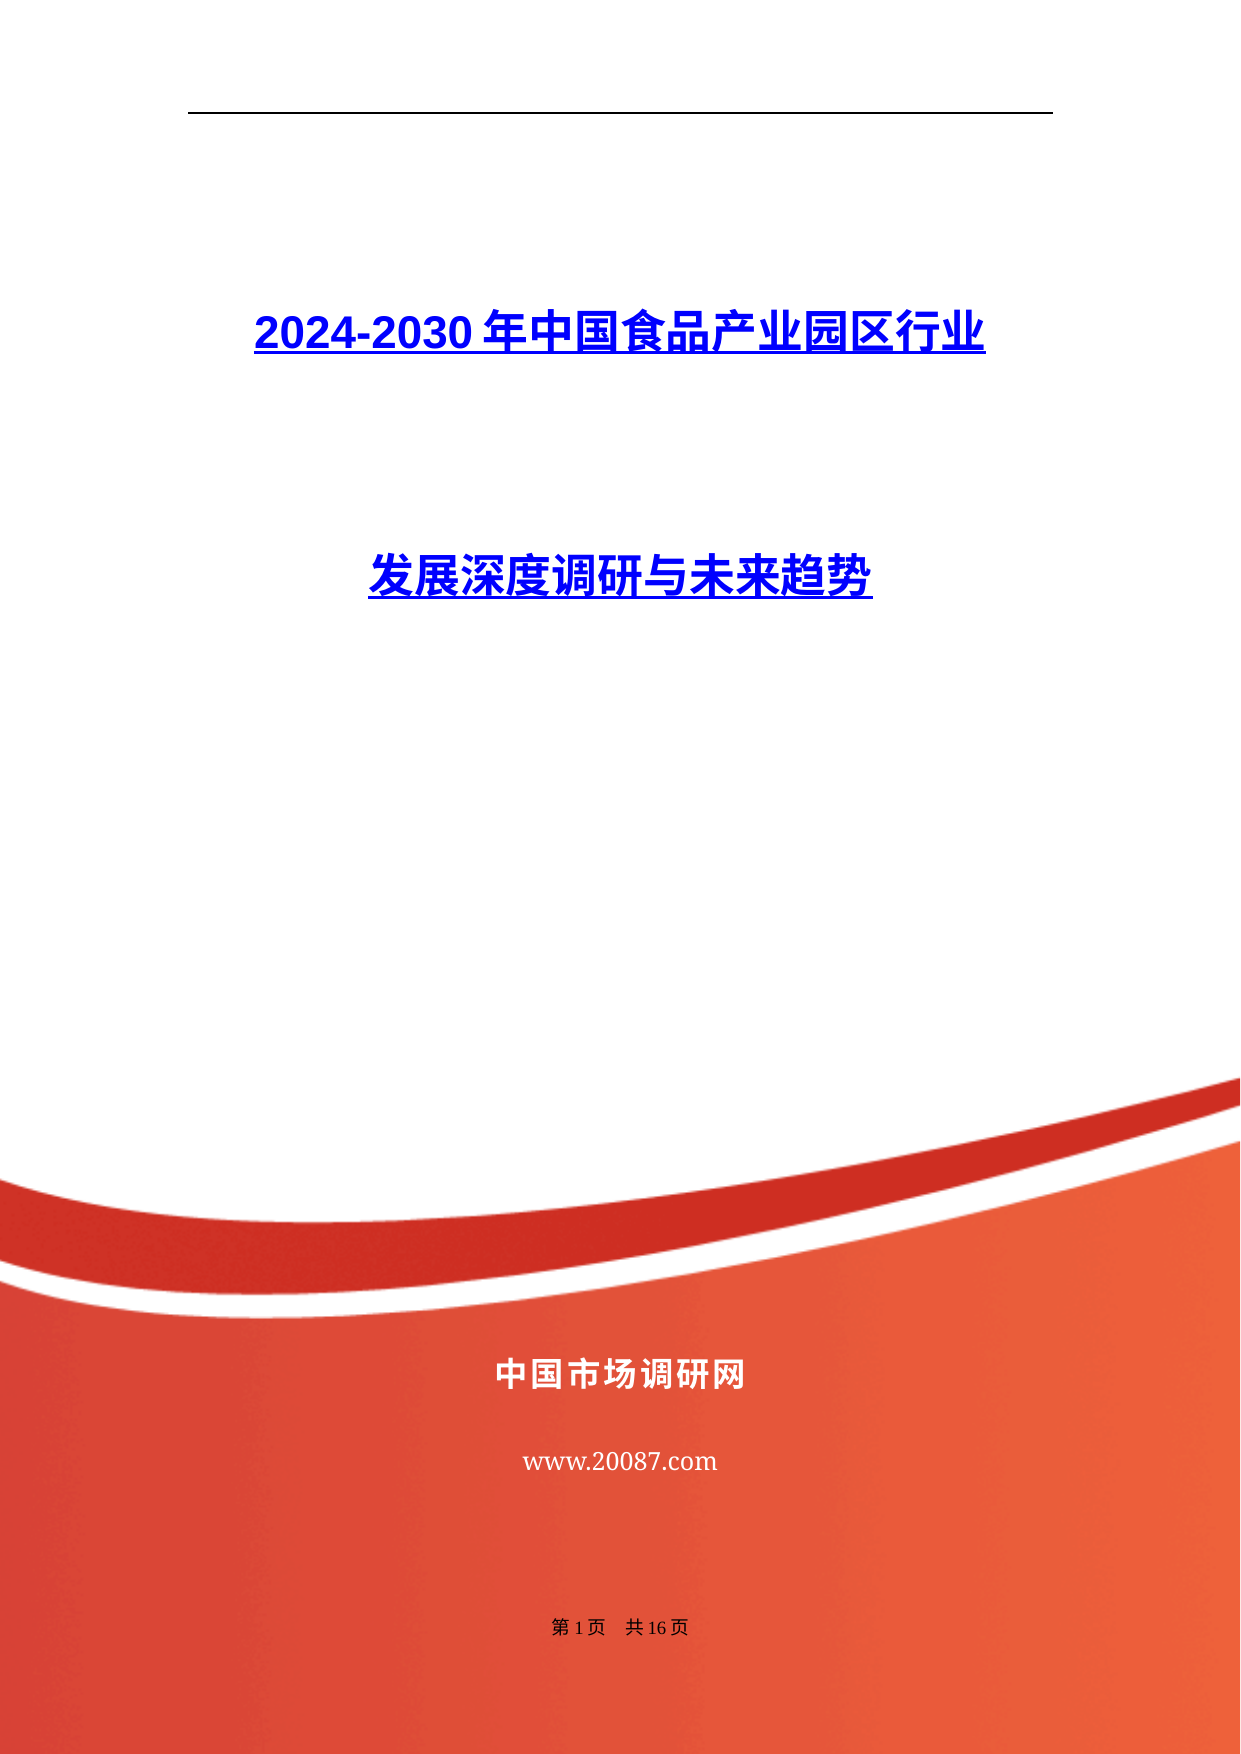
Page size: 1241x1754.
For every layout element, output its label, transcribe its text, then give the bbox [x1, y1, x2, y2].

subtitle 中国市场调研网 [187, 1339, 1053, 1404]
table_header 2024-2030年中国食品产业园区行业发展深度调研与未来趋势 [188, 207, 1053, 773]
picture [0, 1006, 1241, 1754]
text www.20087.com [187, 1428, 1053, 1493]
